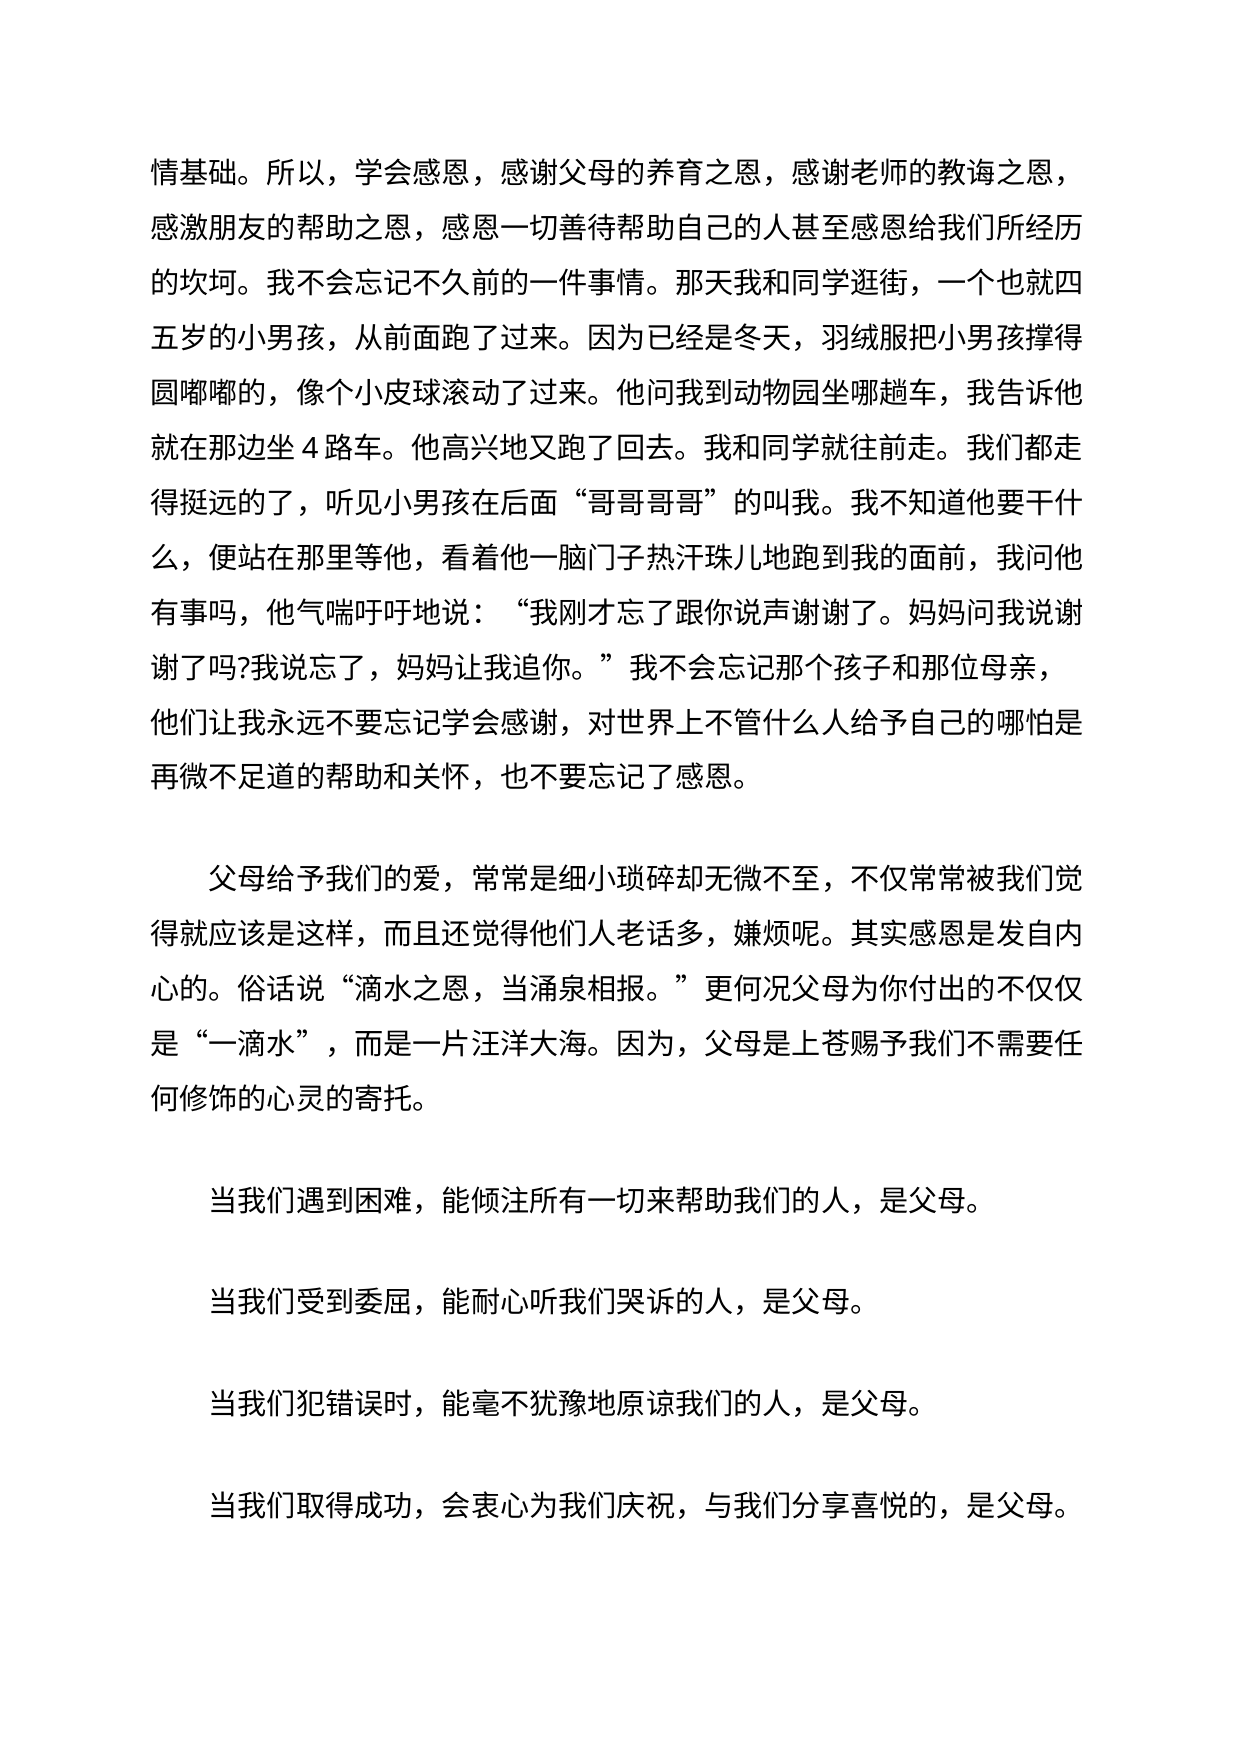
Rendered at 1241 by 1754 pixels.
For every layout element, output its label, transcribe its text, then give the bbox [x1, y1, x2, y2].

text 当我们犯错误时，能毫不犹豫地原谅我们的人，是父母。 [150, 1381, 1090, 1423]
text 父母给予我们的爱，常常是细小琐碎却无微不至，不仅常常被我们觉得就应该是这样，而且还觉得他们人老话多，嫌烦呢。其实感恩是发自内心的。俗话说“滴水之恩，当涌泉相报。”更何况父母为你付出的不仅仅是“一滴水”，而是一片汪洋大海。因为，父母是上苍赐予我们不需要任何修饰的心灵的寄托。 [150, 856, 1090, 1118]
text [150, 150, 1090, 796]
text 当我们受到委屈，能耐心听我们哭诉的人，是父母。 [150, 1279, 1090, 1321]
text 当我们取得成功，会衷心为我们庆祝，与我们分享喜悦的，是父母。 [150, 1482, 1090, 1525]
text 当我们遇到困难，能倾注所有一切来帮助我们的人，是父母。 [150, 1177, 1090, 1219]
